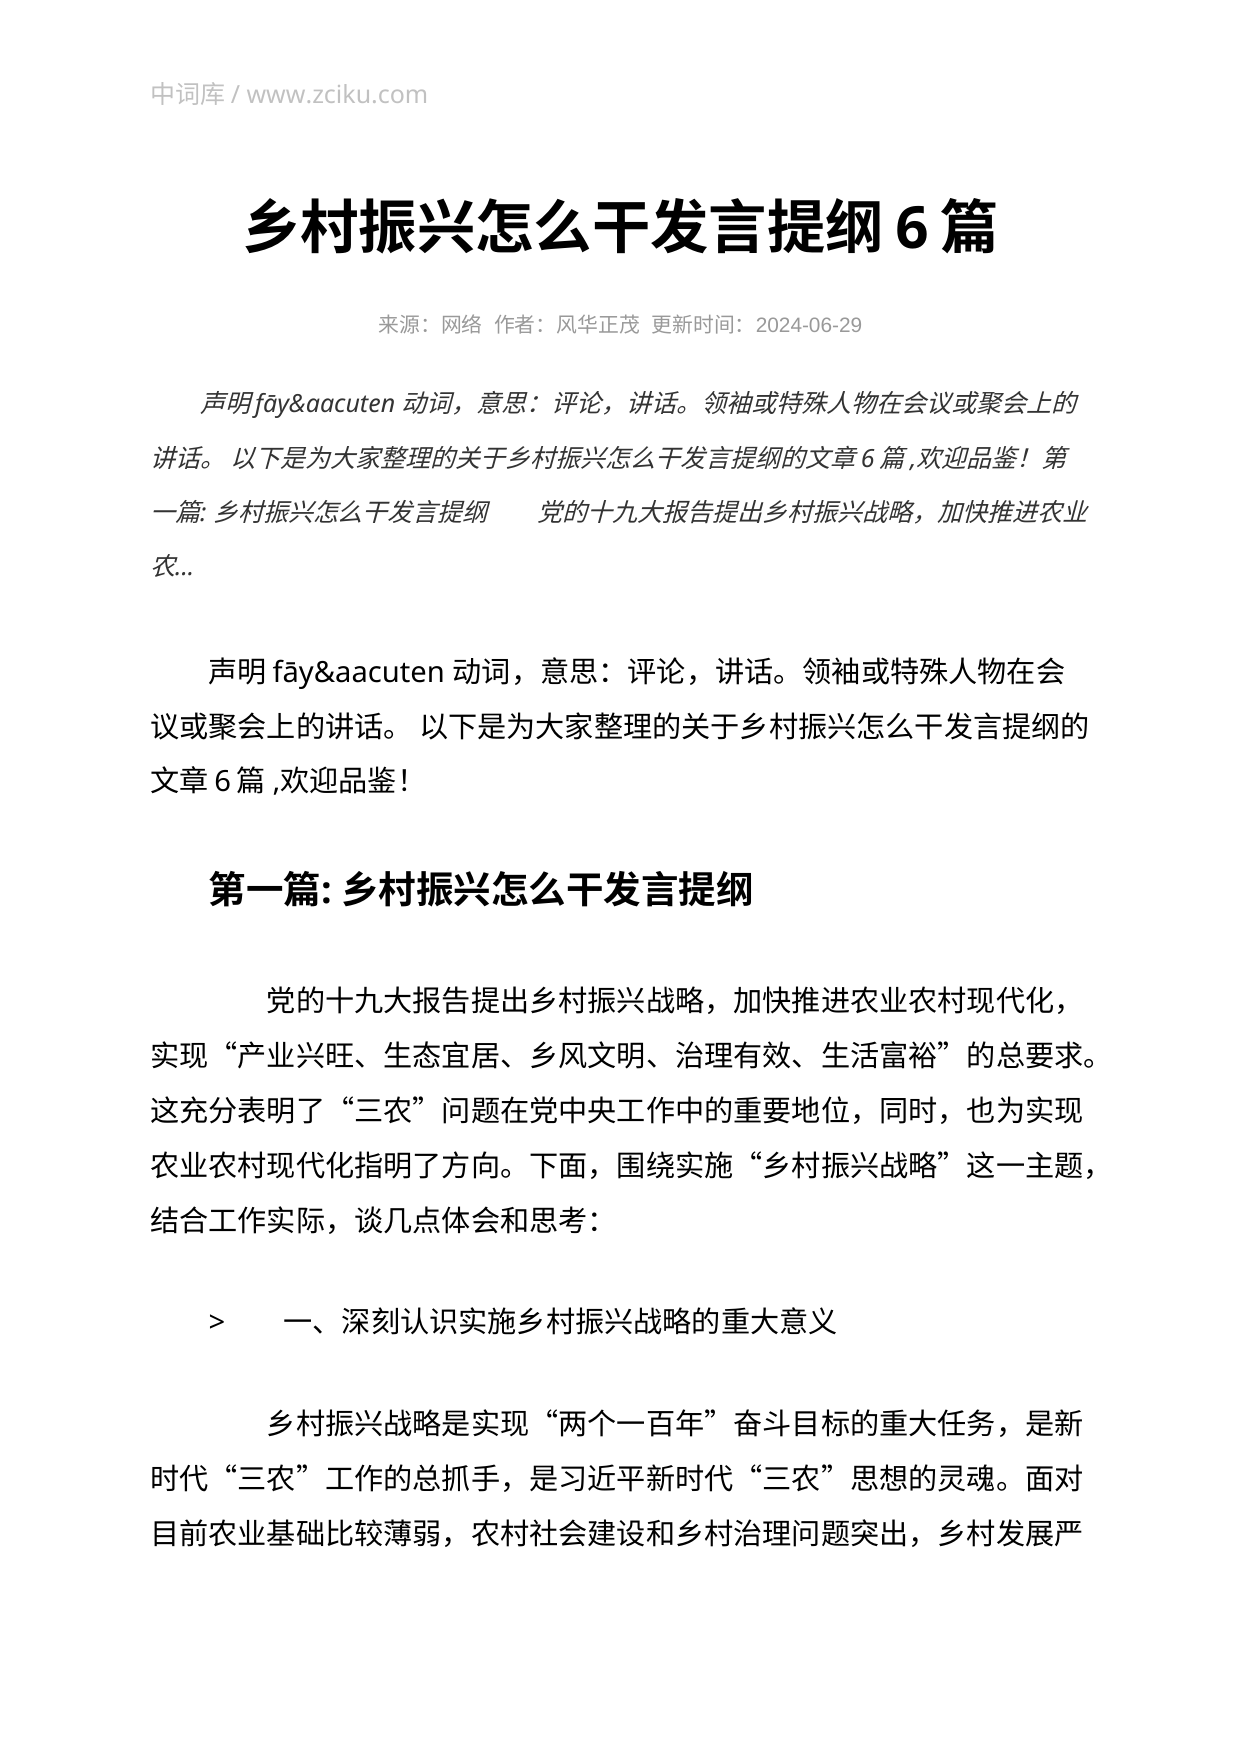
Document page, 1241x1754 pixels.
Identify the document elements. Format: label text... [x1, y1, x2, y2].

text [150, 1401, 1090, 1553]
text > 一、深刻认识实施乡村振兴战略的重大意义 [150, 1299, 1090, 1341]
text 党的十九大报告提出乡村振兴战略，加快推进农业农村现代化，实现“产业兴旺、生态宜居、乡风文明、治理有效、生活富裕”的总要求。这充分表明了“三农”问题在党中央工作中的重要地位，同时，也为实现农业农村现代化指明了方向。下面，围绕实施“乡村振兴战略”这一主题，结合工作实际，谈几点体会和思考： [150, 978, 1090, 1239]
text 第一篇: 乡村振兴怎么干发言提纲 [150, 860, 1090, 914]
text 来源：网络 作者：风华正茂 更新时间：2024-06-29 [150, 313, 1090, 337]
subtitle 乡村振兴怎么干发言提纲6篇 [150, 181, 1090, 266]
text 声明fāy&aacuten 动词，意思：评论，讲话。领袖或特殊人物在会议或聚会上的讲话。 以下是为大家整理的关于乡村振兴怎么干发言提纲的文章6篇 ,欢迎品鉴！第一篇: 乡村振兴怎么干发言提纲 党的十九大报告提出乡村振兴战略，加快推进农业农... [150, 384, 1090, 583]
text 声明fāy&aacuten 动词，意思：评论，讲话。领袖或特殊人物在会议或聚会上的讲话。 以下是为大家整理的关于乡村振兴怎么干发言提纲的文章6篇 ,欢迎品鉴！ [150, 648, 1090, 800]
